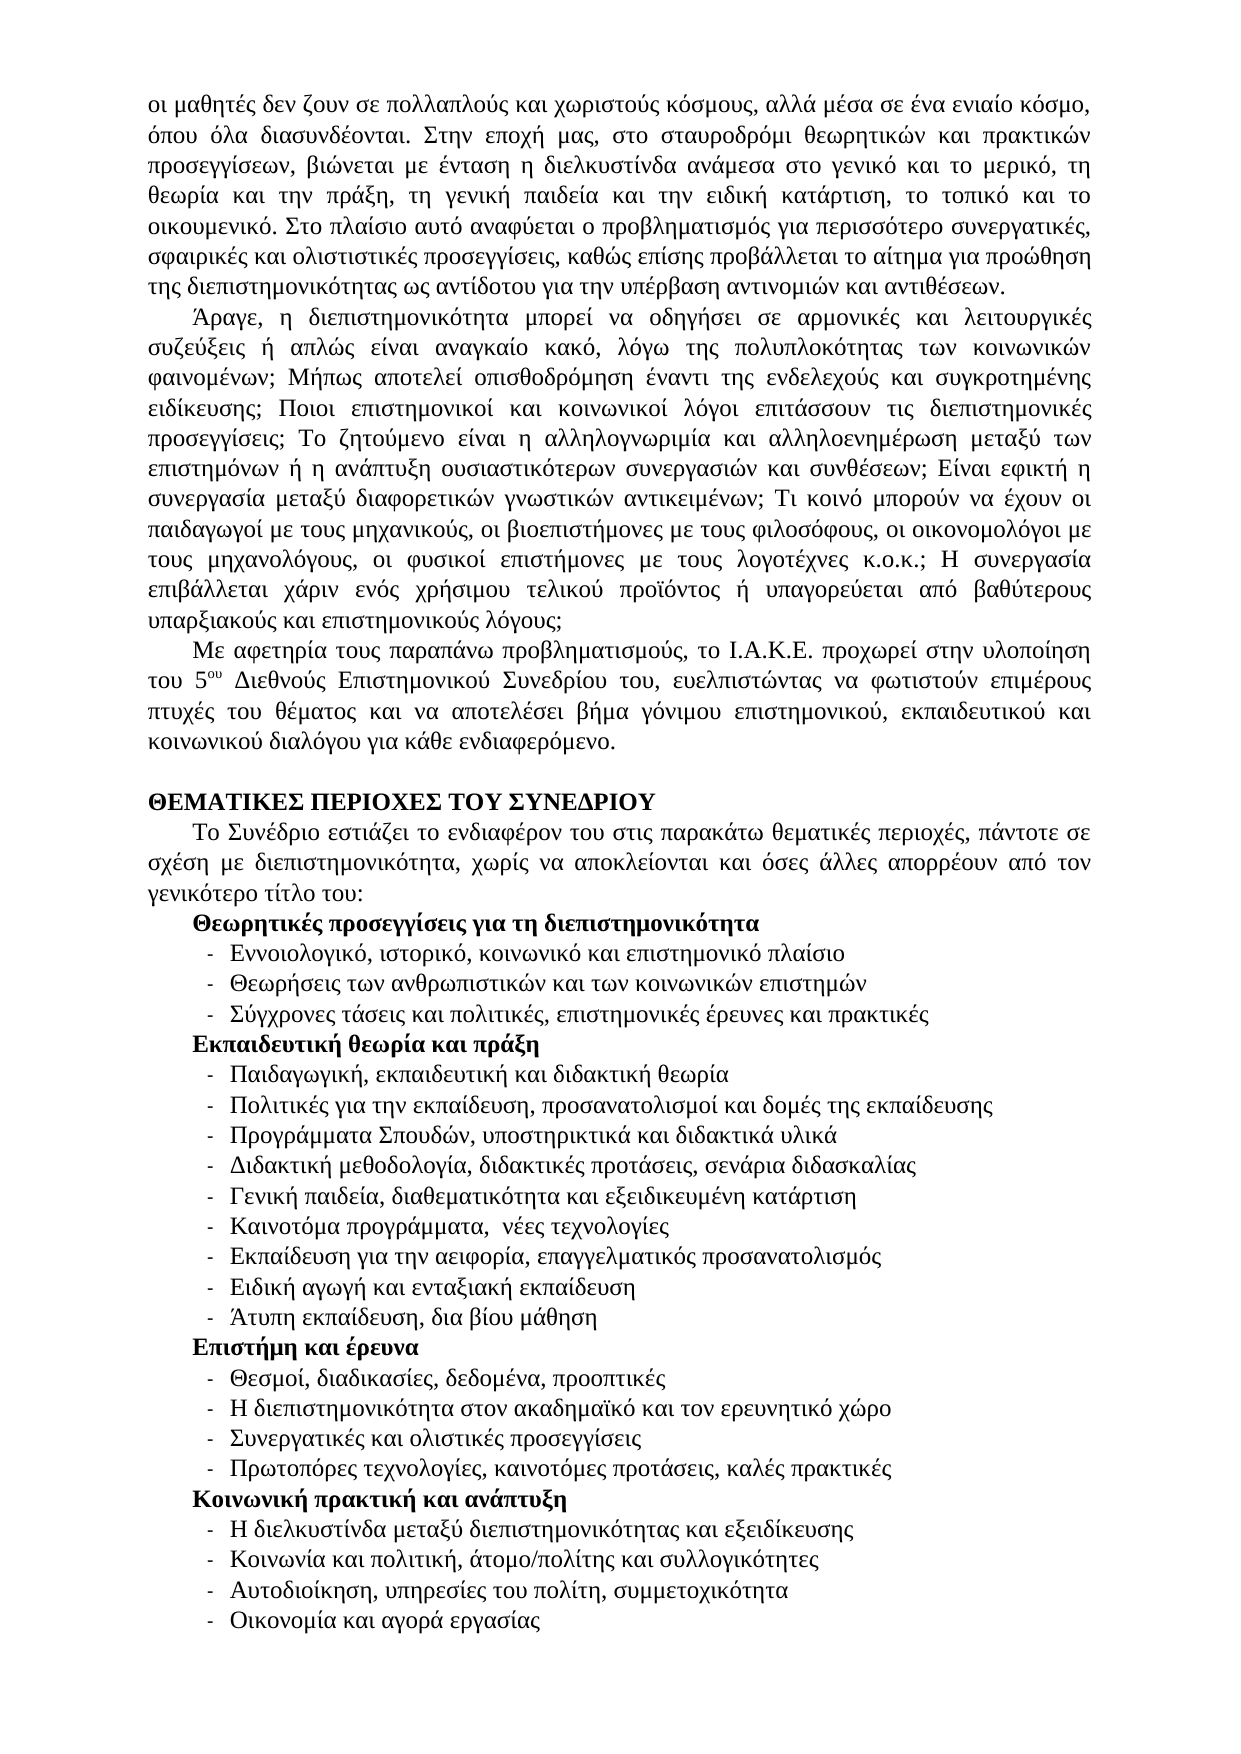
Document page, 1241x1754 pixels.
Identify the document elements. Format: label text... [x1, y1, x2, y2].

text ΘΕΜΑΤΙΚΕΣ ΠΕΡΙΟΧΕΣ ΤΟΥ ΣΥΝΕΔΡΙΟΥ [148, 786, 1092, 816]
text Με αφετηρία τους παραπάνω προβληματισμούς, το Ι.Α.Κ.Ε. προχωρεί στην υλοποίηση του 5ου Διεθνούς Επιστημονικού Συνεδρίου του, ευελπιστώντας να φωτιστούν επιμέρους πτυχές του θέματος και να αποτελέσει βήμα γόνιμου επιστημονικού, εκπαιδευτικού και κοινωνικού διαλόγου για κάθε ενδιαφερόμενο. [148, 634, 1092, 756]
text Το Συνέδριο εστιάζει το ενδιαφέρον του στις παρακάτω θεματικές περιοχές, πάντοτε σε σχέση με διεπιστημονικότητα, χωρίς να αποκλείονται και όσες άλλες απορρέουν από τον γενικότερο τίτλο του: [148, 816, 1092, 907]
list Κοινωνία και πολιτική, άτομο/πολίτης και συλλογικότητες [207, 1544, 1092, 1574]
list Η διεπιστημονικότητα στον ακαδημαϊκό και τον ερευνητικό χώρο [207, 1392, 1092, 1422]
list Γενική παιδεία, διαθεματικότητα και εξειδικευμένη κατάρτιση [207, 1180, 1092, 1210]
text Επιστήμη και έρευνα [192, 1331, 1092, 1362]
list Καινοτόμα προγράμματα, νέες τεχνολογίες [207, 1210, 1092, 1241]
list Θεσμοί, διαδικασίες, δεδομένα, προοπτικές [207, 1362, 1092, 1392]
list Συνεργατικές και ολιστικές προσεγγίσεις [207, 1422, 1092, 1453]
list Εκπαίδευση για την αειφορία, επαγγελματικός προσανατολισμός [207, 1241, 1092, 1271]
list Σύγχρονες τάσεις και πολιτικές, επιστημονικές έρευνες και πρακτικές [207, 998, 1092, 1028]
list Ειδική αγωγή και ενταξιακή εκπαίδευση [207, 1271, 1092, 1301]
list Άτυπη εκπαίδευση, δια βίου μάθηση [207, 1301, 1092, 1331]
text Εκπαιδευτική θεωρία και πράξη [192, 1028, 1092, 1059]
list Αυτοδιοίκηση, υπηρεσίες του πολίτη, συμμετοχικότητα [207, 1574, 1092, 1604]
list Θεωρήσεις των ανθρωπιστικών και των κοινωνικών επιστημών [207, 968, 1092, 998]
list Παιδαγωγική, εκπαιδευτική και διδακτική θεωρία [207, 1059, 1092, 1089]
list Διδακτική μεθοδολογία, διδακτικές προτάσεις, σενάρια διδασκαλίας [207, 1149, 1092, 1180]
text Άραγε, η διεπιστημονικότητα μπορεί να οδηγήσει σε αρμονικές και λειτουργικές συζεύξεις ή απλώς είναι αναγκαίο κακό, λόγω της πολυπλοκότητας των κοινωνικών φαινομένων; Μήπως αποτελεί οπισθοδρόμηση έναντι της ενδελεχούς και συγκροτημένης ειδίκευσης; Ποιοι επιστημονικοί και κοινωνικοί λόγοι επιτάσσουν τις διεπιστημονικές προσεγγίσεις; Το ζητούμενο είναι η αλληλογνωριμία και αλληλοενημέρωση μεταξύ των επιστημόνων ή η ανάπτυξη ουσιαστικότερων συνεργασιών και συνθέσεων; Είναι εφικτή η συνεργασία μεταξύ διαφορετικών γνωστικών αντικειμένων; Τι κοινό μπορούν να έχουν οι παιδαγωγοί με τους μηχανικούς, οι βιοεπιστήμονες με τους φιλοσόφους, οι οικονομολόγοι με τους μηχανολόγους, οι φυσικοί επιστήμονες με τους λογοτέχνες κ.ο.κ.; Η συνεργασία επιβάλλεται χάριν ενός χρήσιμου τελικού προϊόντος ή υπαγορεύεται από βαθύτερους υπαρξιακούς και επιστημονικούς λόγους; [148, 301, 1092, 634]
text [148, 89, 1092, 301]
list Η διελκυστίνδα μεταξύ διεπιστημονικότητας και εξειδίκευσης [207, 1513, 1092, 1544]
list Πρωτοπόρες τεχνολογίες, καινοτόμες προτάσεις, καλές πρακτικές [207, 1453, 1092, 1483]
list Πολιτικές για την εκπαίδευση, προσανατολισμοί και δομές της εκπαίδευσης [207, 1089, 1092, 1119]
text Κοινωνική πρακτική και ανάπτυξη [192, 1483, 1092, 1513]
text Θεωρητικές προσεγγίσεις για τη διεπιστημονικότητα [192, 907, 1092, 937]
list Εννοιολογικό, ιστορικό, κοινωνικό και επιστημονικό πλαίσιο [207, 937, 1092, 968]
list Προγράμματα Σπουδών, υποστηρικτικά και διδακτικά υλικά [207, 1119, 1092, 1149]
list Οικονομία και αγορά εργασίας [207, 1604, 1092, 1634]
